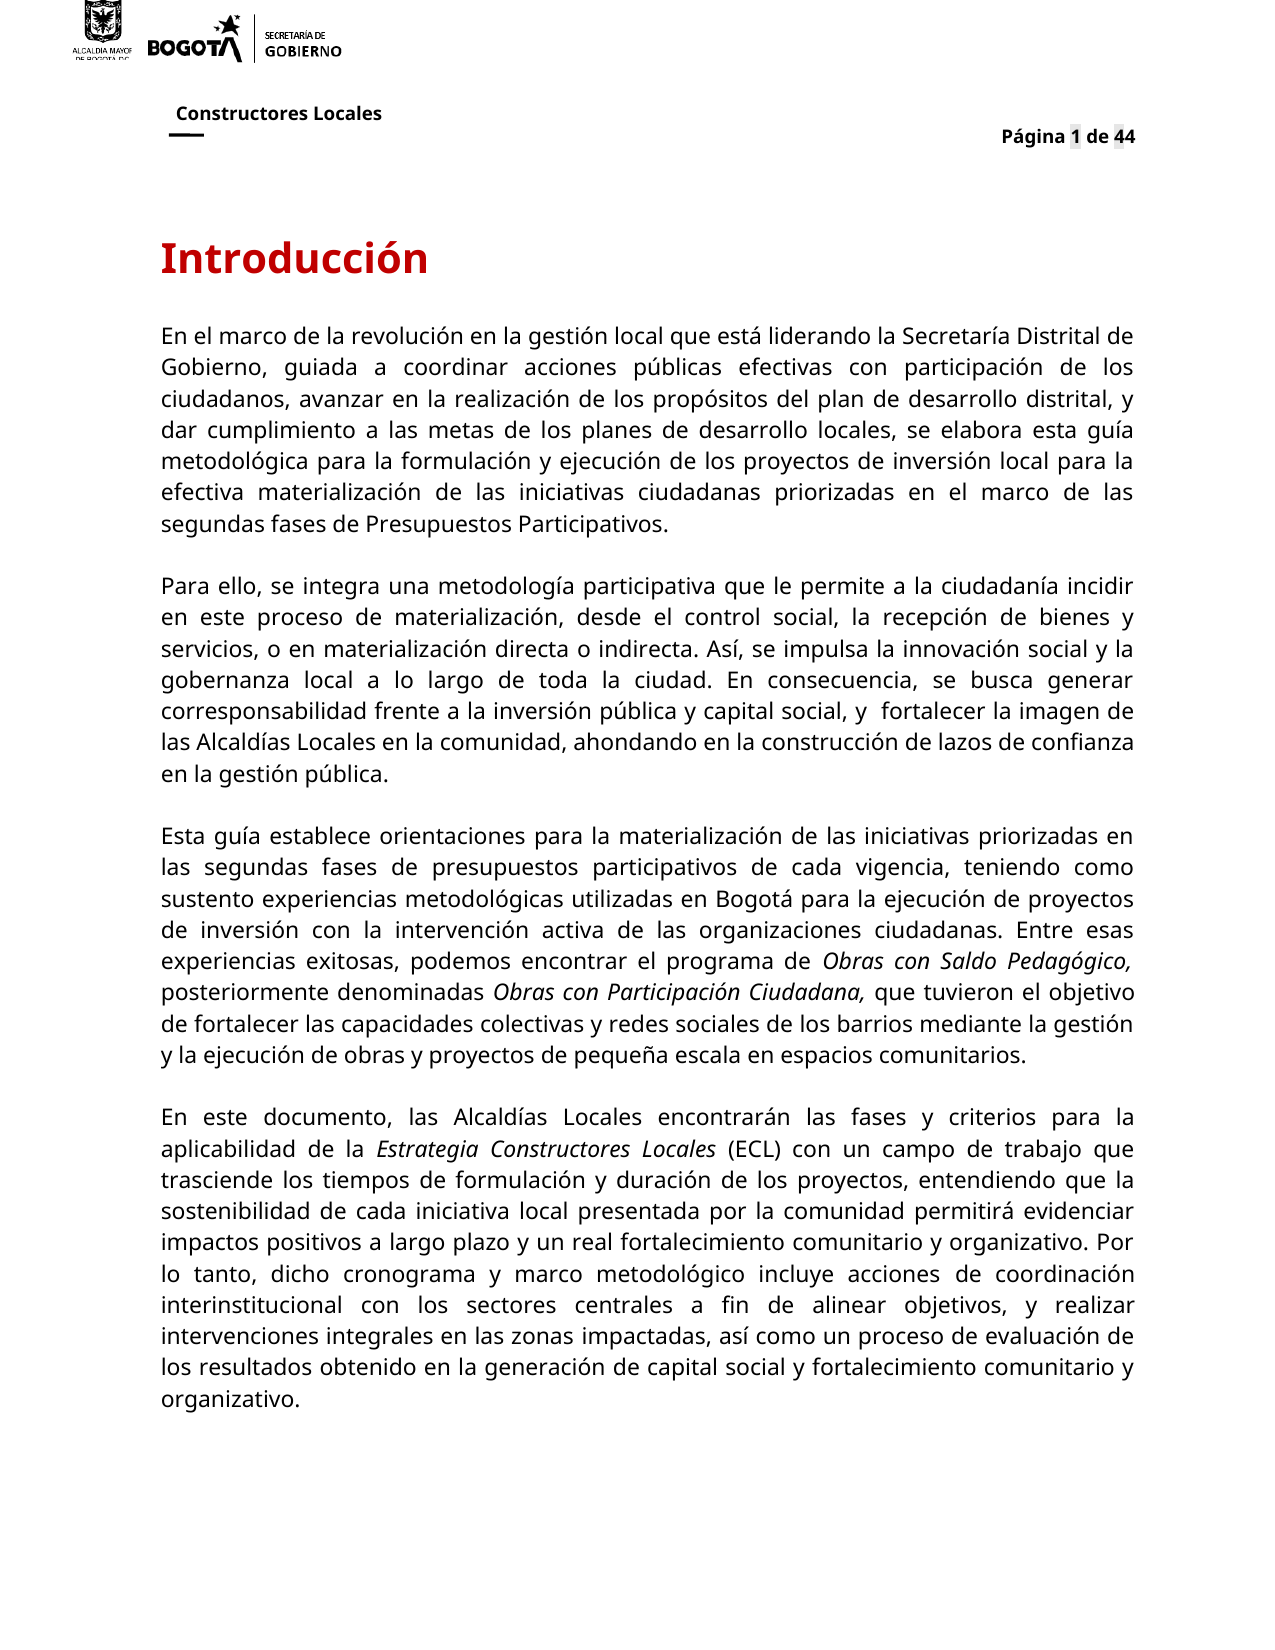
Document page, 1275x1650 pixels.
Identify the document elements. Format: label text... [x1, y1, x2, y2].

text Para ello, se integra una metodología participativa que le permite a la ciudadanía incidir en este proceso de materialización, desde el control social, la recepción de bienes y servicios, o en materialización directa o indirecta. Así, se impulsa la innovación social y la gobernanza local a lo largo de toda la ciudad. En consecuencia, se busca generar corresponsabilidad frente a la inversión pública y capital social, y fortalecer la imagen de las Alcaldías Locales en la comunidad, ahondando en la construcción de lazos de confianza en la gestión pública. [161, 570, 1135, 789]
text En el marco de la revolución en la gestión local que está liderando la Secretaría Distrital de Gobierno, guiada a coordinar acciones públicas efectivas con participación de los ciudadanos, avanzar en la realización de los propósitos del plan de desarrollo distrital, y dar cumplimiento a las metas de los planes de desarrollo locales, se elabora esta guía metodológica para la formulación y ejecución de los proyectos de inversión local para la efectiva materialización de las iniciativas ciudadanas priorizadas en el marco de las segundas fases de Presupuestos Participativos. [161, 320, 1135, 539]
text En este documento, las Alcaldías Locales encontrarán las fases y criterios para la aplicabilidad de la Estrategia Constructores Locales (ECL) con un campo de trabajo que trasciende los tiempos de formulación y duración de los proyectos, entendiendo que la sostenibilidad de cada iniciativa local presentada por la comunidad permitirá evidenciar impactos positivos a largo plazo y un real fortalecimiento comunitario y organizativo. Por lo tanto, dicho cronograma y marco metodológico incluye acciones de coordinación interinstitucional con los sectores centrales a fin de alinear objetivos, y realizar intervenciones integrales en las zonas impactadas, así como un proceso de evaluación de los resultados obtenido en la generación de capital social y fortalecimiento comunitario y organizativo. [161, 1101, 1135, 1414]
picture [72, 0, 349, 69]
subtitle Introducción [161, 229, 1135, 286]
text Esta guía establece orientaciones para la materialización de las iniciativas priorizadas en las segundas fases de presupuestos participativos de cada vigencia, teniendo como sustento experiencias metodológicas utilizadas en Bogotá para la ejecución de proyectos de inversión con la intervención activa de las organizaciones ciudadanas. Entre esas experiencias exitosas, podemos encontrar el programa de Obras con Saldo Pedagógico, posteriormente denominadas Obras con Participación Ciudadana, que tuvieron el objetivo de fortalecer las capacidades colectivas y redes sociales de los barrios mediante la gestión y la ejecución de obras y proyectos de pequeña escala en espacios comunitarios. [161, 820, 1135, 1070]
